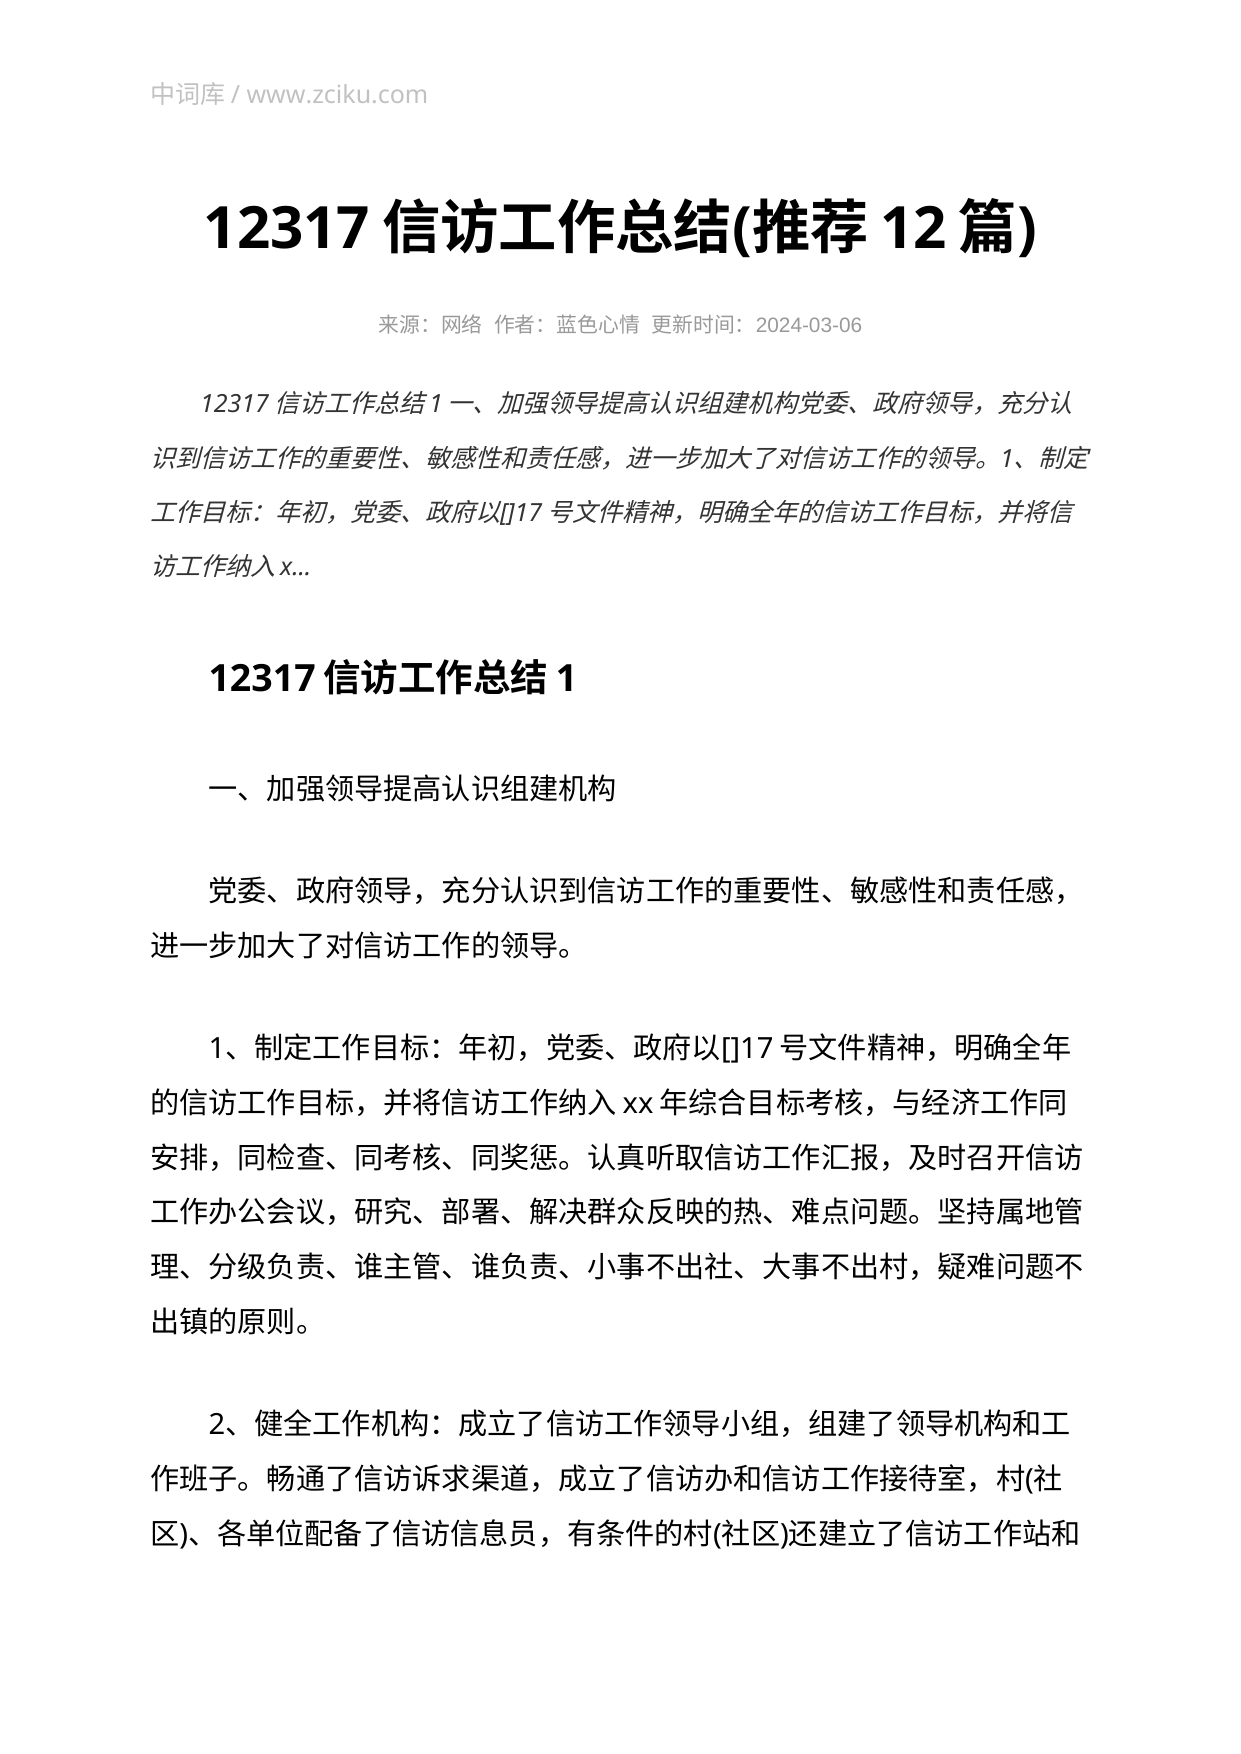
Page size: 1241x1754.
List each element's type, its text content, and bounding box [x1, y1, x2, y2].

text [150, 1401, 1090, 1553]
text 1、制定工作目标：年初，党委、政府以[]17号文件精神，明确全年的信访工作目标，并将信访工作纳入xx年综合目标考核，与经济工作同安排，同检查、同考核、同奖惩。认真听取信访工作汇报，及时召开信访工作办公会议，研究、部署、解决群众反映的热、难点问题。坚持属地管理、分级负责、谁主管、谁负责、小事不出社、大事不出村，疑难问题不出镇的原则。 [150, 1024, 1090, 1341]
text 12317信访工作总结1 [150, 648, 1090, 703]
subtitle 12317信访工作总结(推荐12篇) [150, 181, 1090, 266]
text 党委、政府领导，充分认识到信访工作的重要性、敏感性和责任感，进一步加大了对信访工作的领导。 [150, 867, 1090, 965]
text 12317信访工作总结1一、加强领导提高认识组建机构党委、政府领导，充分认识到信访工作的重要性、敏感性和责任感，进一步加大了对信访工作的领导。1、制定工作目标：年初，党委、政府以[]17号文件精神，明确全年的信访工作目标，并将信访工作纳入x... [150, 384, 1090, 583]
text 来源：网络 作者：蓝色心情 更新时间：2024-03-06 [150, 313, 1090, 337]
text 一、加强领导提高认识组建机构 [150, 766, 1090, 808]
